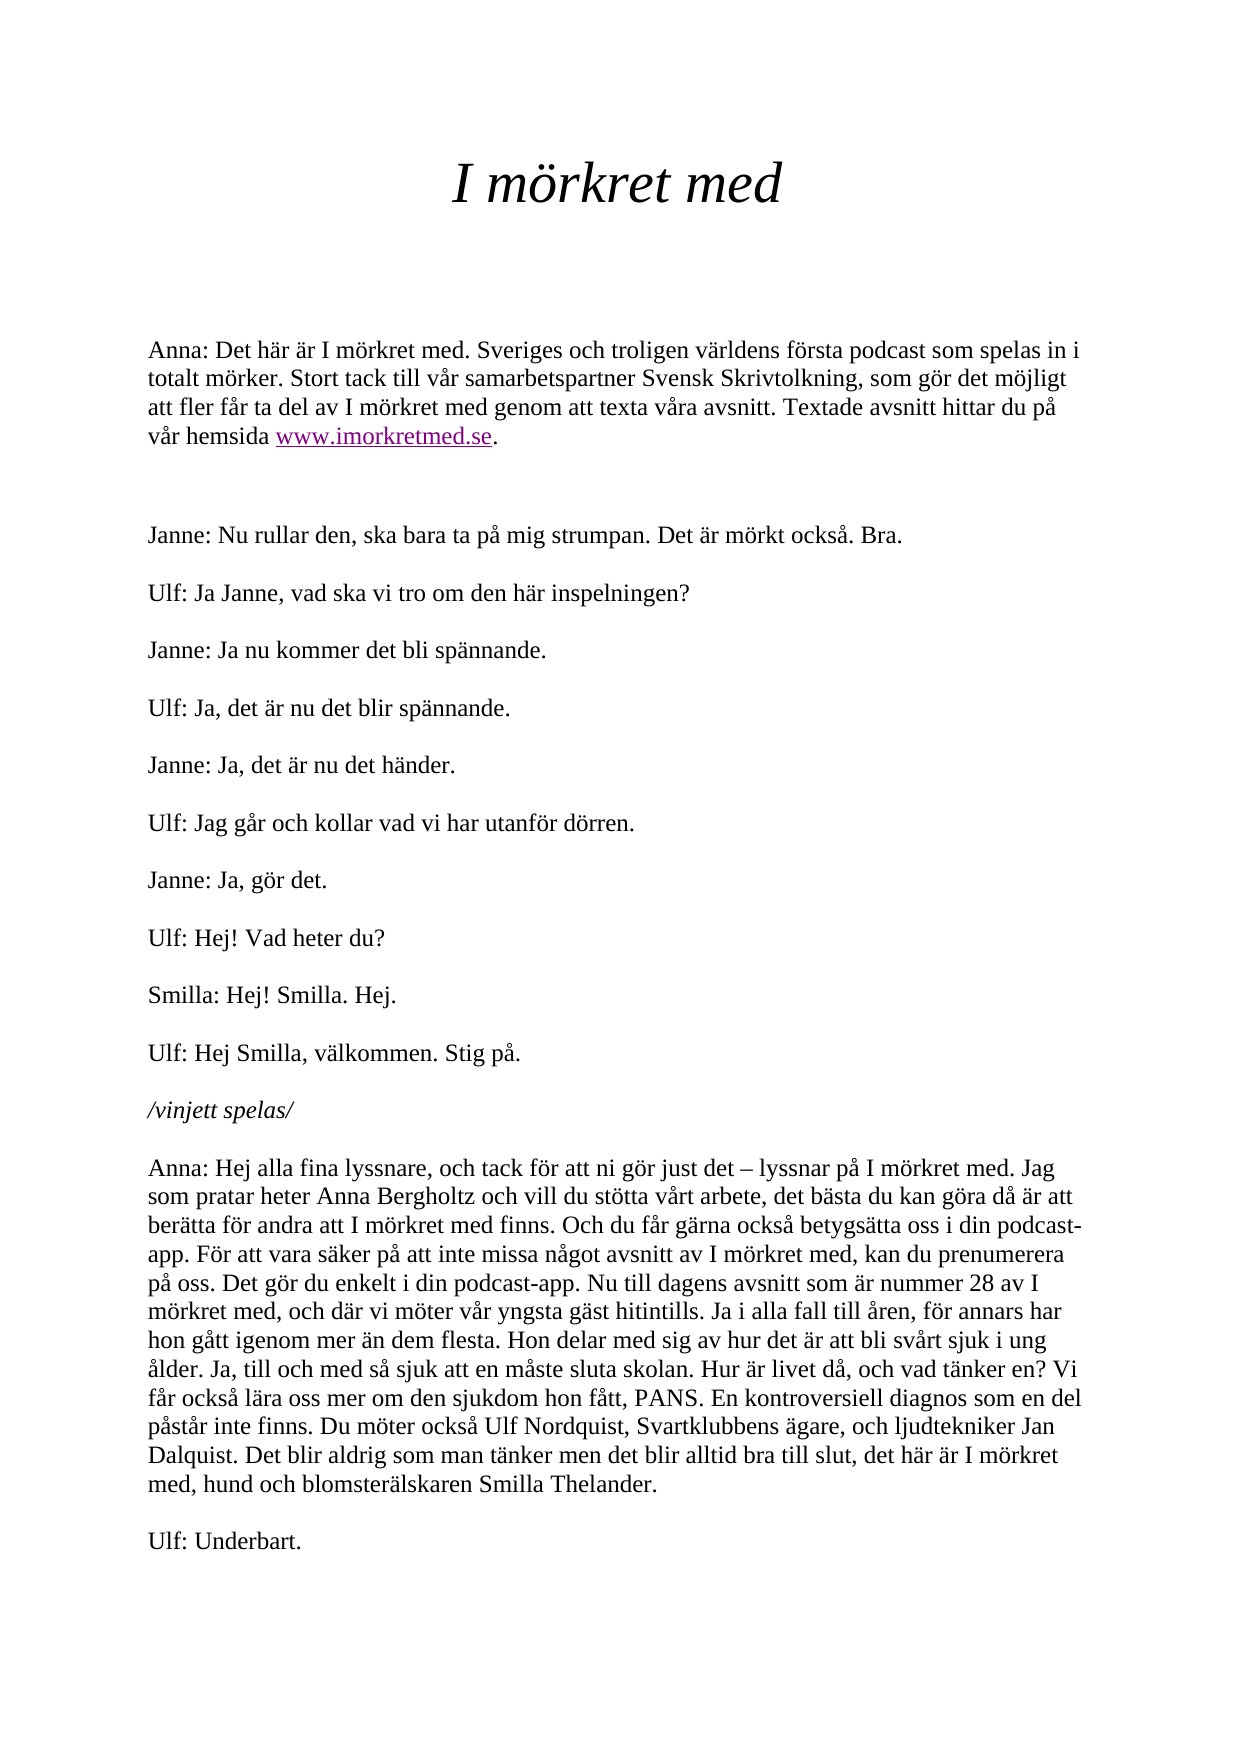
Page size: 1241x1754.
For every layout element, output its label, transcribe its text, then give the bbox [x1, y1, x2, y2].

text Ulf: Underbart. [148, 1526, 1093, 1555]
text /vinjett spelas/ [148, 1095, 1093, 1124]
text Ulf: Hej Smilla, välkommen. Stig på. [148, 1038, 1093, 1066]
text Ulf: Ja, det är nu det blir spännande. [148, 693, 1093, 721]
text Janne: Ja, det är nu det händer. [148, 750, 1093, 779]
text Janne: Ja nu kommer det bli spännande. [148, 635, 1093, 664]
text Janne: Nu rullar den, ska bara ta på mig strumpan. Det är mörkt också. Bra. [148, 520, 1093, 549]
text Janne: Ja, gör det. [148, 865, 1093, 894]
text Anna: Hej alla fina lyssnare, och tack för att ni gör just det – lyssnar på I mörkret med. Jag som pratar heter Anna Bergholtz och vill du stötta vårt arbete, det bästa du kan göra då är att berätta för andra att I mörkret med finns. Och du får gärna också betygsätta oss i din podcast-app. För att vara säker på att inte missa något avsnitt av I mörkret med, kan du prenumerera på oss. Det gör du enkelt i din podcast-app. Nu till dagens avsnitt som är nummer 28 av I mörkret med, och där vi möter vår yngsta gäst hitintills. Ja i alla fall till åren, för annars har hon gått igenom mer än dem flesta. Hon delar med sig av hur det är att bli svårt sjuk i ung ålder. Ja, till och med så sjuk att en måste sluta skolan. Hur är livet då, och vad tänker en? Vi får också lära oss mer om den sjukdom hon fått, PANS. En kontroversiell diagnos som en del påstår inte finns. Du möter också Ulf Nordquist, Svartklubbens ägare, och ljudtekniker Jan Dalquist. Det blir aldrig som man tänker men det blir alltid bra till slut, det här är I mörkret med, hund och blomsterälskaren Smilla Thelander. [148, 1153, 1093, 1498]
text Anna: Det här är I mörkret med. Sveriges och troligen världens första podcast som spelas in i totalt mörker. Stort tack till vår samarbetspartner Svensk Skrivtolkning, som gör det möjligt att fler får ta del av I mörkret med genom att texta våra avsnitt. Textade avsnitt hittar du på vår hemsida www.imorkretmed.se. [148, 335, 1093, 450]
text I mörkret med [148, 148, 1093, 215]
text Smilla: Hej! Smilla. Hej. [148, 980, 1093, 1009]
text Ulf: Jag går och kollar vad vi har utanför dörren. [148, 808, 1093, 836]
text Ulf: Ja Janne, vad ska vi tro om den här inspelningen? [148, 578, 1093, 606]
text Ulf: Hej! Vad heter du? [148, 923, 1093, 951]
